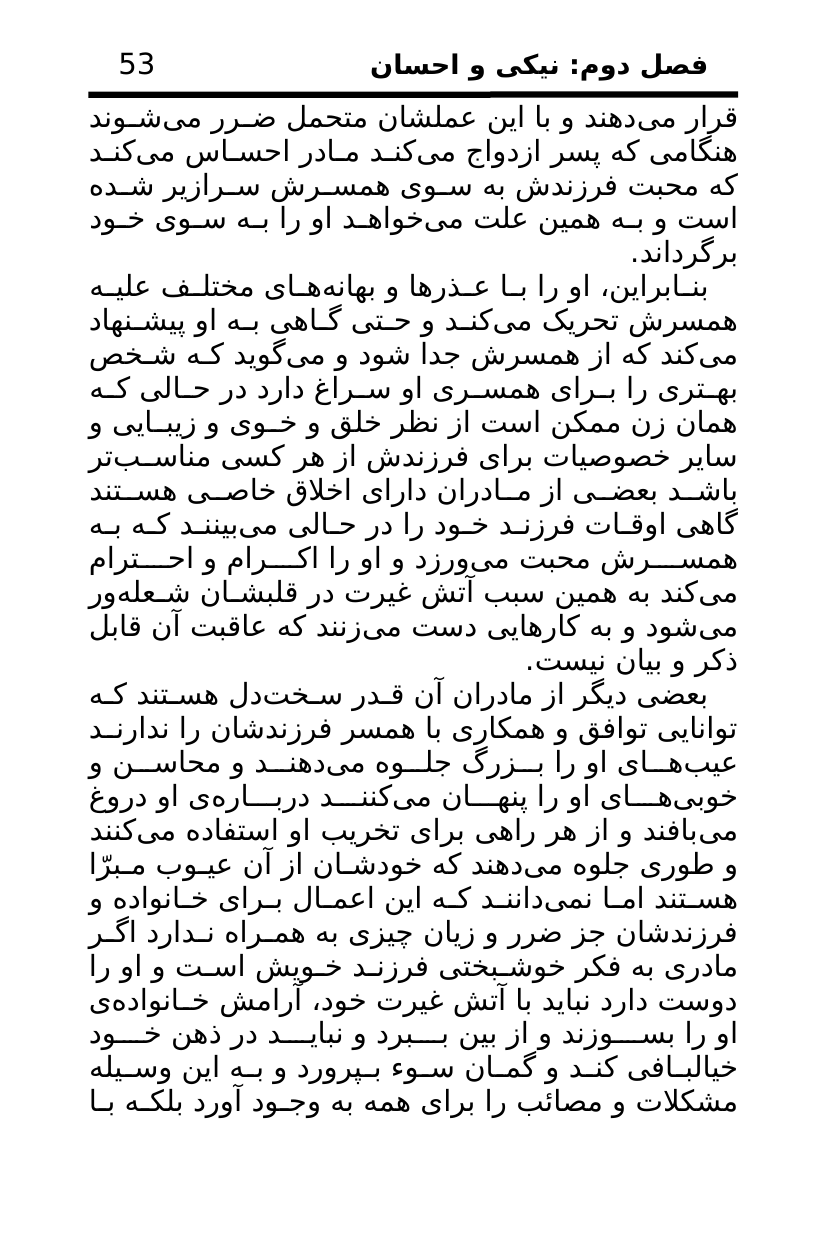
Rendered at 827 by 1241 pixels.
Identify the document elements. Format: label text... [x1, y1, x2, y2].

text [89, 100, 738, 270]
text بنابراین، او را با عذرها و بهانه‌های مختلف علیه همسرش تحریک می‌کند و حتی گاهی به او پیشنهاد می‌کند که از همسرش جدا شود و می‌گوید که شخص بهتری را برای همسری او سراغ دارد در حالی که همان زن ممکن است از نظر خلق و خوی و زیبایی و سایر خصوصیات برای فرزندش از هر کسی مناسب‌تر باشد بعضی از مادران دارای اخلاق خاصی هستند گاهی اوقات فرزند خود را در حالی می‌بینند که به همسرش محبت می‌ورزد و او را اکرام و احترام می‌کند به همین سبب آتش غیرت در قلبشان شعله‌ور می‌شود و به کارهایی دست می‌زنند که عاقبت آن قابل ذکر و بیان نیست. [89, 270, 738, 677]
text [89, 677, 738, 1119]
